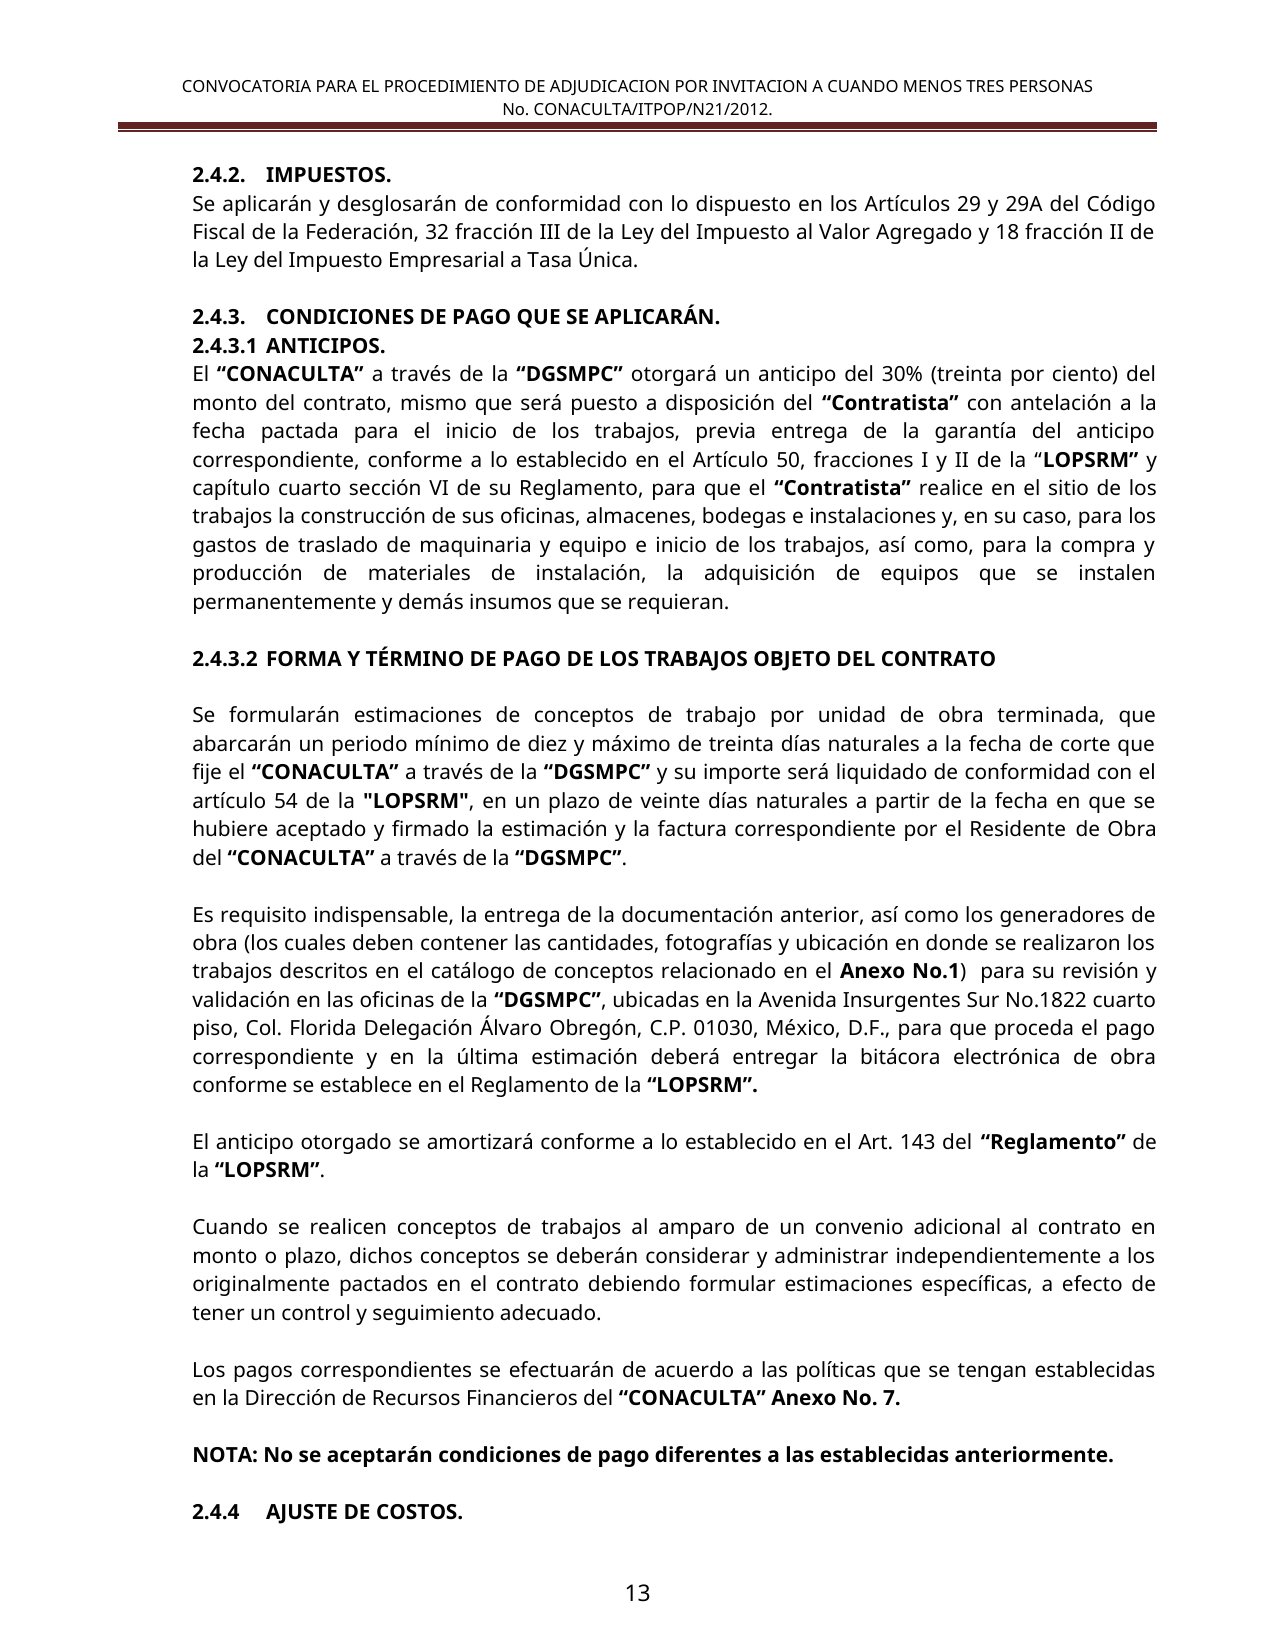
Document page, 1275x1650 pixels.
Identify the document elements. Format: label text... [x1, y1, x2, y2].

text 2.4.4 AJUSTE DE COSTOS. [192, 1497, 1157, 1525]
text Se aplicarán y desglosarán de conformidad con lo dispuesto en los Artículos 29 y 29A del Código Fiscal de la Federación, 32 fracción III de la Ley del Impuesto al Valor Agregado y 18 fracción II de la Ley del Impuesto Empresarial a Tasa Única. [192, 189, 1157, 274]
text 2.4.3. CONDICIONES DE PAGO QUE SE APLICARÁN. [192, 302, 1157, 331]
text Los pagos correspondientes se efectuarán de acuerdo a las políticas que se tengan establecidas en la Dirección de Recursos Financieros del “CONACULTA” Anexo No. 7. [192, 1355, 1157, 1412]
text 2.4.3.2 FORMA Y TÉRMINO DE PAGO DE LOS TRABAJOS OBJETO DEL CONTRATO [192, 644, 1157, 672]
text Cuando se realicen conceptos de trabajos al amparo de un convenio adicional al contrato en monto o plazo, dichos conceptos se deberán considerar y administrar independientemente a los originalmente pactados en el contrato debiendo formular estimaciones específicas, a efecto de tener un control y seguimiento adecuado. [192, 1212, 1157, 1326]
text 2.4.3.1 ANTICIPOS. [192, 331, 1157, 359]
text Se formularán estimaciones de conceptos de trabajo por unidad de obra terminada, que abarcarán un periodo mínimo de diez y máximo de treinta días naturales a la fecha de corte que fije el “CONACULTA” a través de la “DGSMPC” y su importe será liquidado de conformidad con el artículo 54 de la "LOPSRM", en un plazo de veinte días naturales a partir de la fecha en que se hubiere aceptado y firmado la estimación y la factura correspondiente por el Residente de Obra del “CONACULTA” a través de la “DGSMPC”. [192, 701, 1157, 871]
text El anticipo otorgado se amortizará conforme a lo establecido en el Art. 143 del “Reglamento” de la “LOPSRM”. [192, 1127, 1157, 1184]
text Es requisito indispensable, la entrega de la documentación anterior, así como los generadores de obra (los cuales deben contener las cantidades, fotografías y ubicación en donde se realizaron los trabajos descritos en el catálogo de conceptos relacionado en el Anexo No.1) para su revisión y validación en las oficinas de la “DGSMPC”, ubicadas en la Avenida Insurgentes Sur No.1822 cuarto piso, Col. Florida Delegación Álvaro Obregón, C.P. 01030, México, D.F., para que proceda el pago correspondiente y en la última estimación deberá entregar la bitácora electrónica de obra conforme se establece en el Reglamento de la “LOPSRM”. [192, 900, 1157, 1099]
text El “CONACULTA” a través de la “DGSMPC” otorgará un anticipo del 30% (treinta por ciento) del monto del contrato, mismo que será puesto a disposición del “Contratista” con antelación a la fecha pactada para el inicio de los trabajos, previa entrega de la garantía del anticipo correspondiente, conforme a lo establecido en el Artículo 50, fracciones I y II de la “LOPSRM” y capítulo cuarto sección VI de su Reglamento, para que el “Contratista” realice en el sitio de los trabajos la construcción de sus oficinas, almacenes, bodegas e instalaciones y, en su caso, para los gastos de traslado de maquinaria y equipo e inicio de los trabajos, así como, para la compra y producción de materiales de instalación, la adquisición de equipos que se instalen permanentemente y demás insumos que se requieran. [192, 359, 1157, 615]
text NOTA: No se aceptarán condiciones de pago diferentes a las establecidas anteriormente. [192, 1440, 1157, 1468]
text 2.4.2. IMPUESTOS. [192, 160, 1157, 189]
